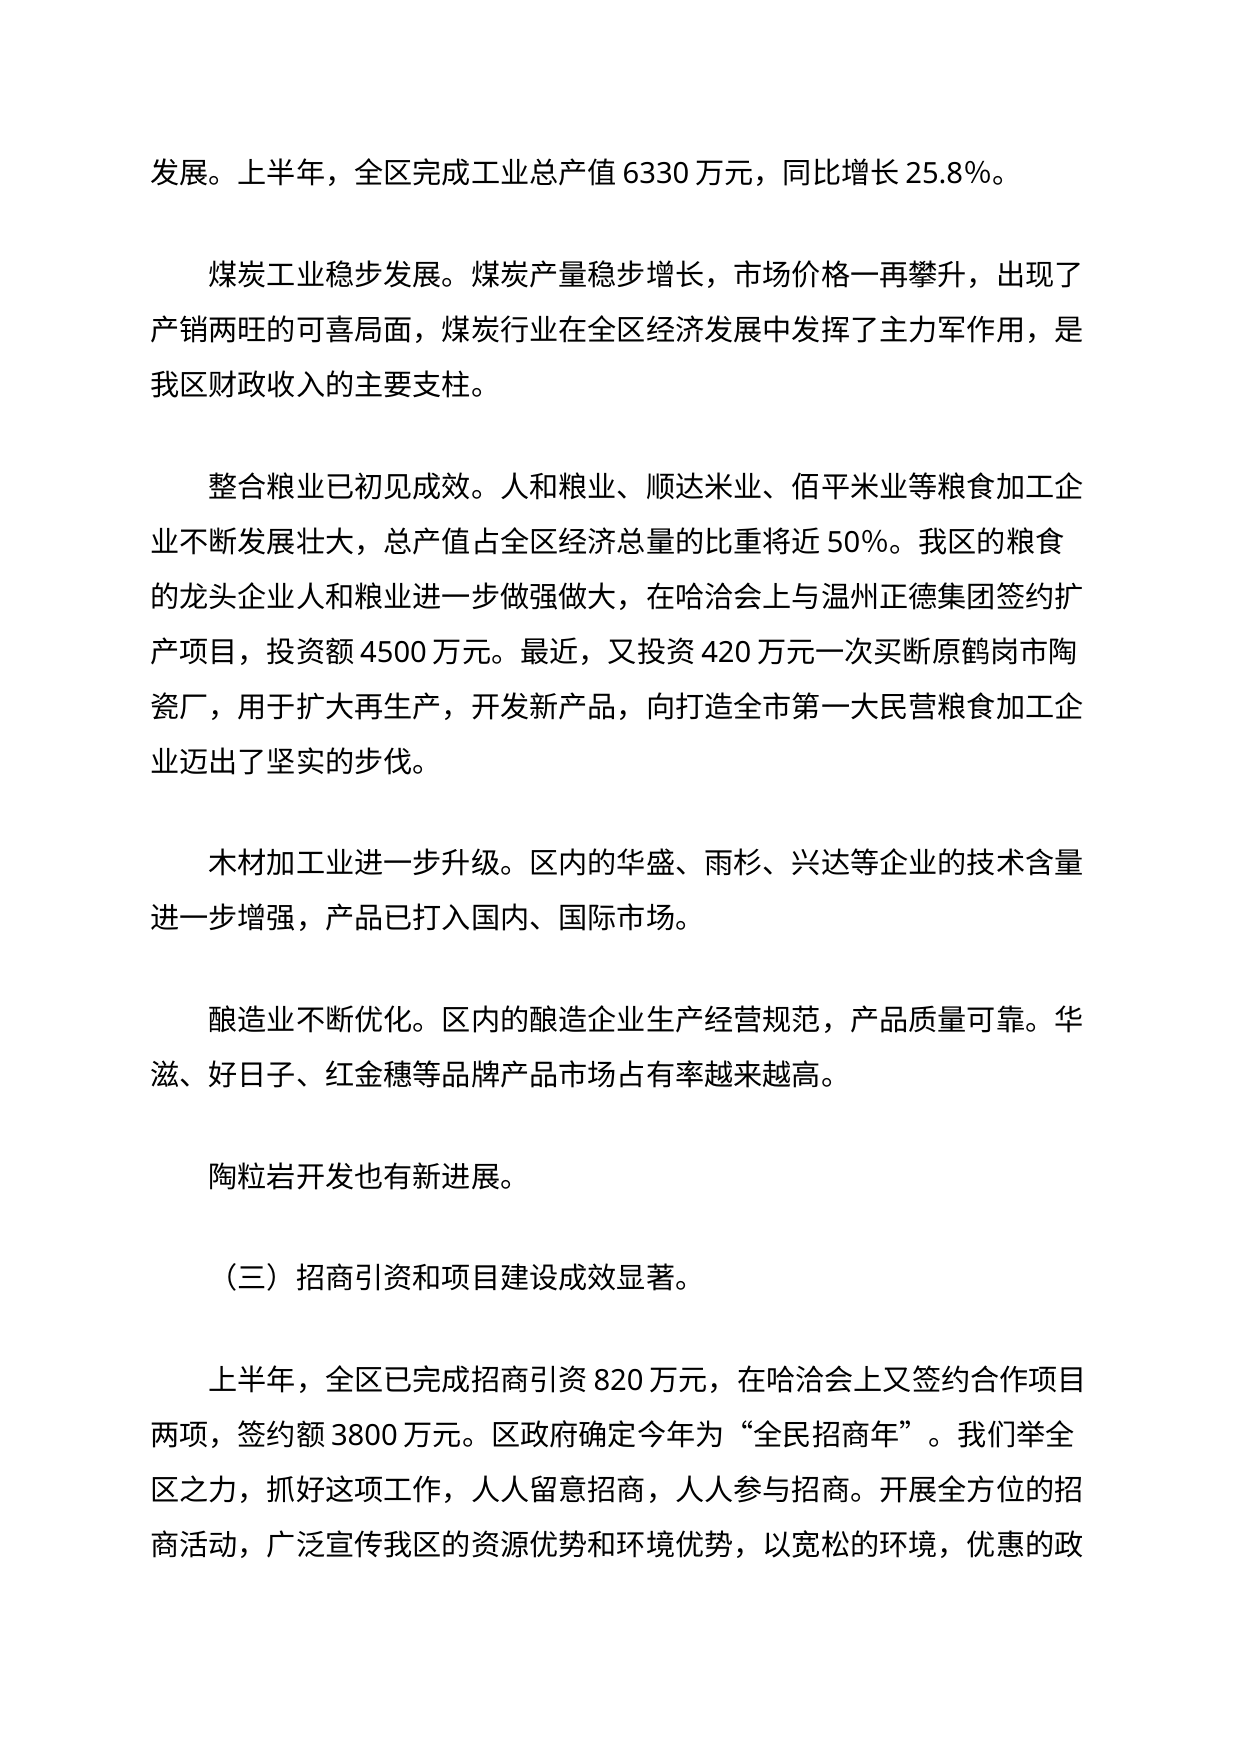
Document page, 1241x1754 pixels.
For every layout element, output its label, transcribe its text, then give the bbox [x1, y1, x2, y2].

text 整合粮业已初见成效。人和粮业、顺达米业、佰平米业等粮食加工企业不断发展壮大，总产值占全区经济总量的比重将近50％。我区的粮食的龙头企业人和粮业进一步做强做大，在哈洽会上与温州正德集团签约扩产项目，投资额4500万元。最近，又投资420万元一次买断原鹤岗市陶瓷厂，用于扩大再生产，开发新产品，向打造全市第一大民营粮食加工企业迈出了坚实的步伐。 [150, 463, 1090, 781]
text 木材加工业进一步升级。区内的华盛、雨杉、兴达等企业的技术含量进一步增强，产品已打入国内、国际市场。 [150, 840, 1090, 937]
text 酿造业不断优化。区内的酿造企业生产经营规范，产品质量可靠。华滋、好日子、红金穗等品牌产品市场占有率越来越高。 [150, 997, 1090, 1094]
text 陶粒岩开发也有新进展。 [150, 1153, 1090, 1196]
text 煤炭工业稳步发展。煤炭产量稳步增长，市场价格一再攀升，出现了产销两旺的可喜局面，煤炭行业在全区经济发展中发挥了主力军作用，是我区财政收入的主要支柱。 [150, 252, 1090, 404]
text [150, 150, 1090, 192]
text （三）招商引资和项目建设成效显著。 [150, 1255, 1090, 1297]
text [150, 1357, 1090, 1564]
